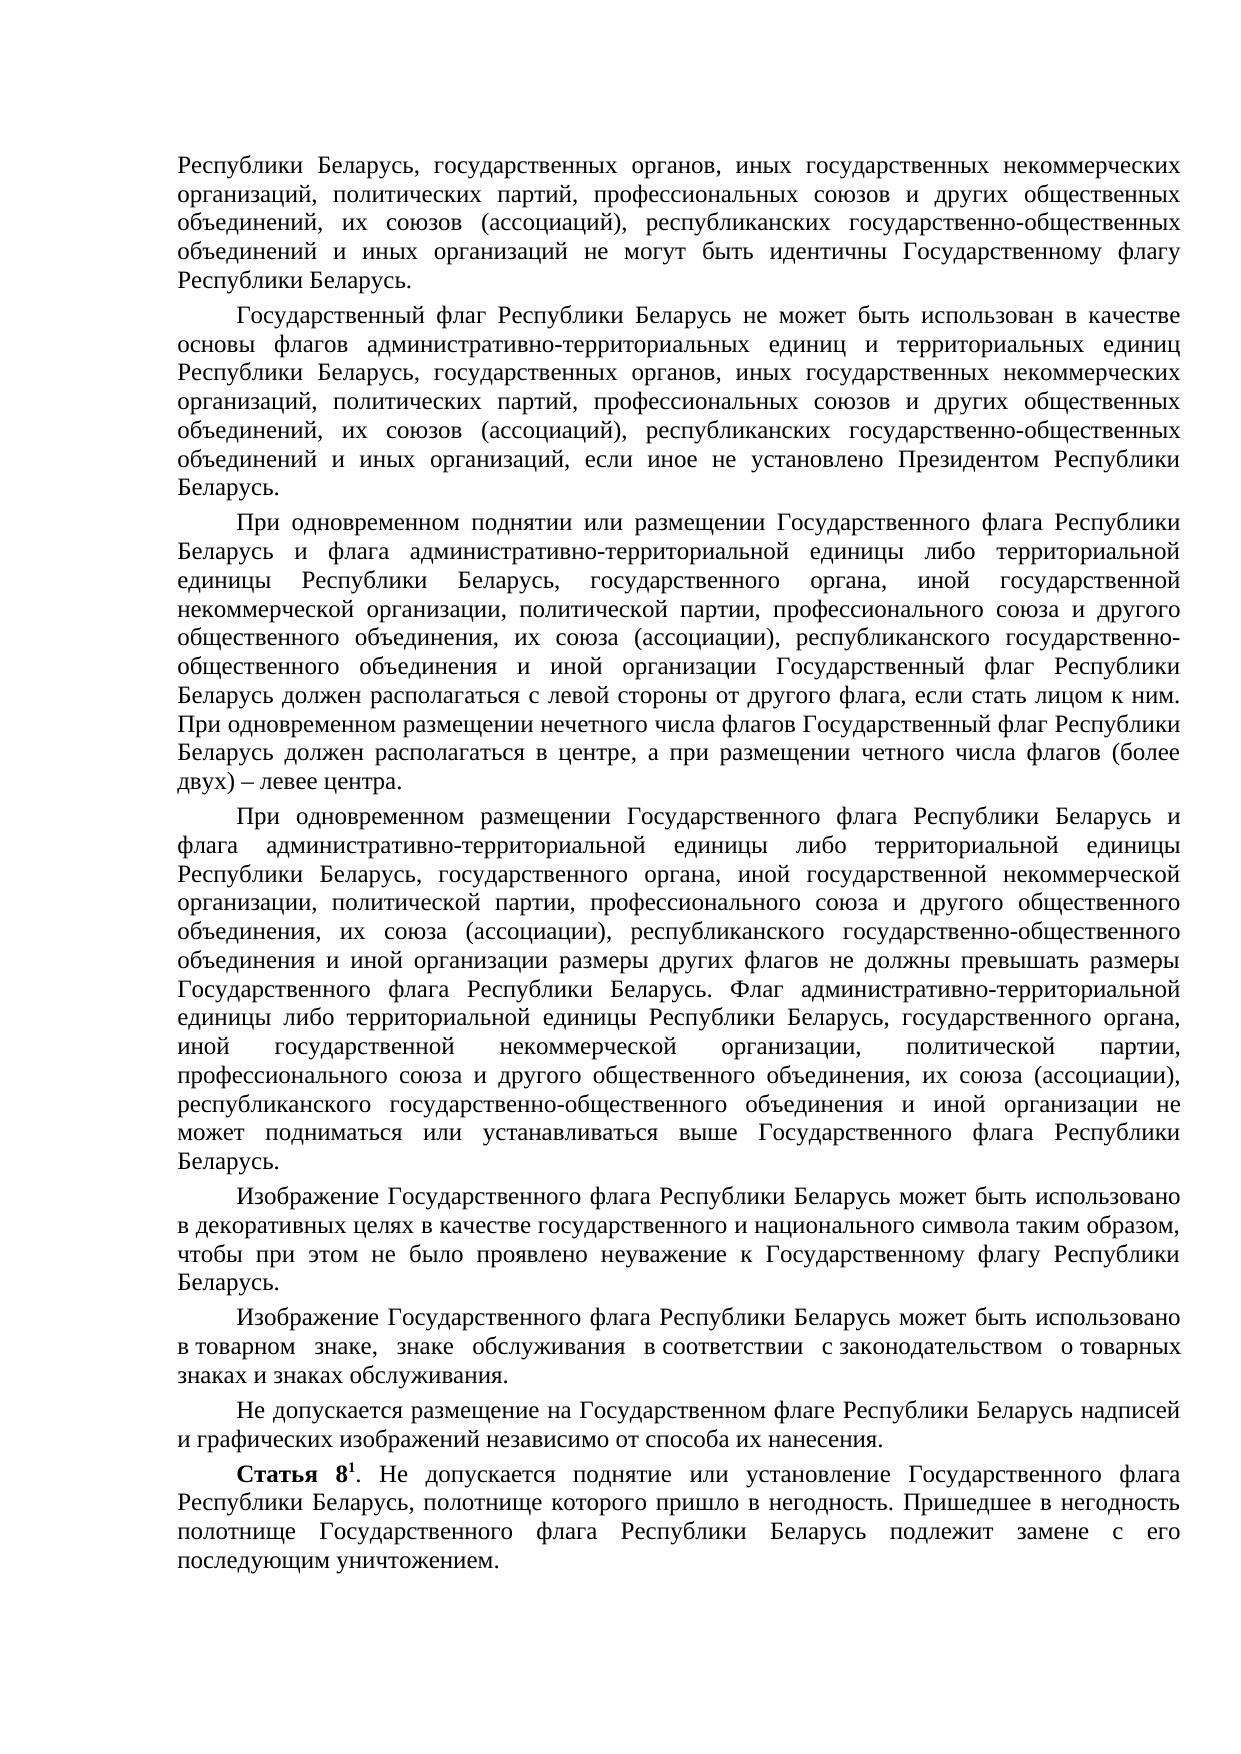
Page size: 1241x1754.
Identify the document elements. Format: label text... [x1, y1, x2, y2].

text Изображение Государственного флага Республики Беларусь может быть использовано в декоративных целях в качестве государственного и национального символа таким образом, чтобы при этом не было проявлено неуважение к Государственному флагу Республики Беларусь. [177, 1181, 1181, 1296]
text Статья 81. Не допускается поднятие или установление Государственного флага Республики Беларусь, полотнище которого пришло в негодность. Пришедшее в негодность полотнище Государственного флага Республики Беларусь подлежит замене с его последующим уничтожением. [177, 1459, 1181, 1574]
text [177, 150, 1181, 294]
text Изображение Государственного флага Республики Беларусь может быть использовано в товарном знаке, знаке обслуживания в соответствии с законодательством о товарных знаках и знаках обслуживания. [177, 1302, 1181, 1389]
text При одновременном размещении Государственного флага Республики Беларусь и флага административно-территориальной единицы либо территориальной единицы Республики Беларусь, государственного органа, иной государственной некоммерческой организации, политической партии, профессионального союза и другого общественного объединения, их союза (ассоциации), республиканского государственно-общественного объединения и иной организации размеры других флагов не должны превышать размеры Государственного флага Республики Беларусь. Флаг административно-территориальной единицы либо территориальной единицы Республики Беларусь, государственного органа, иной государственной некоммерческой организации, политической партии, профессионального союза и другого общественного объединения, их союза (ассоциации), республиканского государственно-общественного объединения и иной организации не может подниматься или устанавливаться выше Государственного флага Республики Беларусь. [177, 801, 1181, 1175]
text Не допускается размещение на Государственном флаге Республики Беларусь надписей и графических изображений независимо от способа их нанесения. [177, 1395, 1181, 1452]
text Государственный флаг Республики Беларусь не может быть использован в качестве основы флагов административно-территориальных единиц и территориальных единиц Республики Беларусь, государственных органов, иных государственных некоммерческих организаций, политических партий, профессиональных союзов и других общественных объединений, их союзов (ассоциаций), республиканских государственно-общественных объединений и иных организаций, если иное не установлено Президентом Республики Беларусь. [177, 300, 1181, 501]
text При одновременном поднятии или размещении Государственного флага Республики Беларусь и флага административно-территориальной единицы либо территориальной единицы Республики Беларусь, государственного органа, иной государственной некоммерческой организации, политической партии, профессионального союза и другого общественного объединения, их союза (ассоциации), республиканского государственно-общественного объединения и иной организации Государственный флаг Республики Беларусь должен располагаться с левой стороны от другого флага, если стать лицом к ним. При одновременном размещении нечетного числа флагов Государственный флаг Республики Беларусь должен располагаться в центре, а при размещении четного числа флагов (более двух) – левее центра. [177, 507, 1181, 795]
